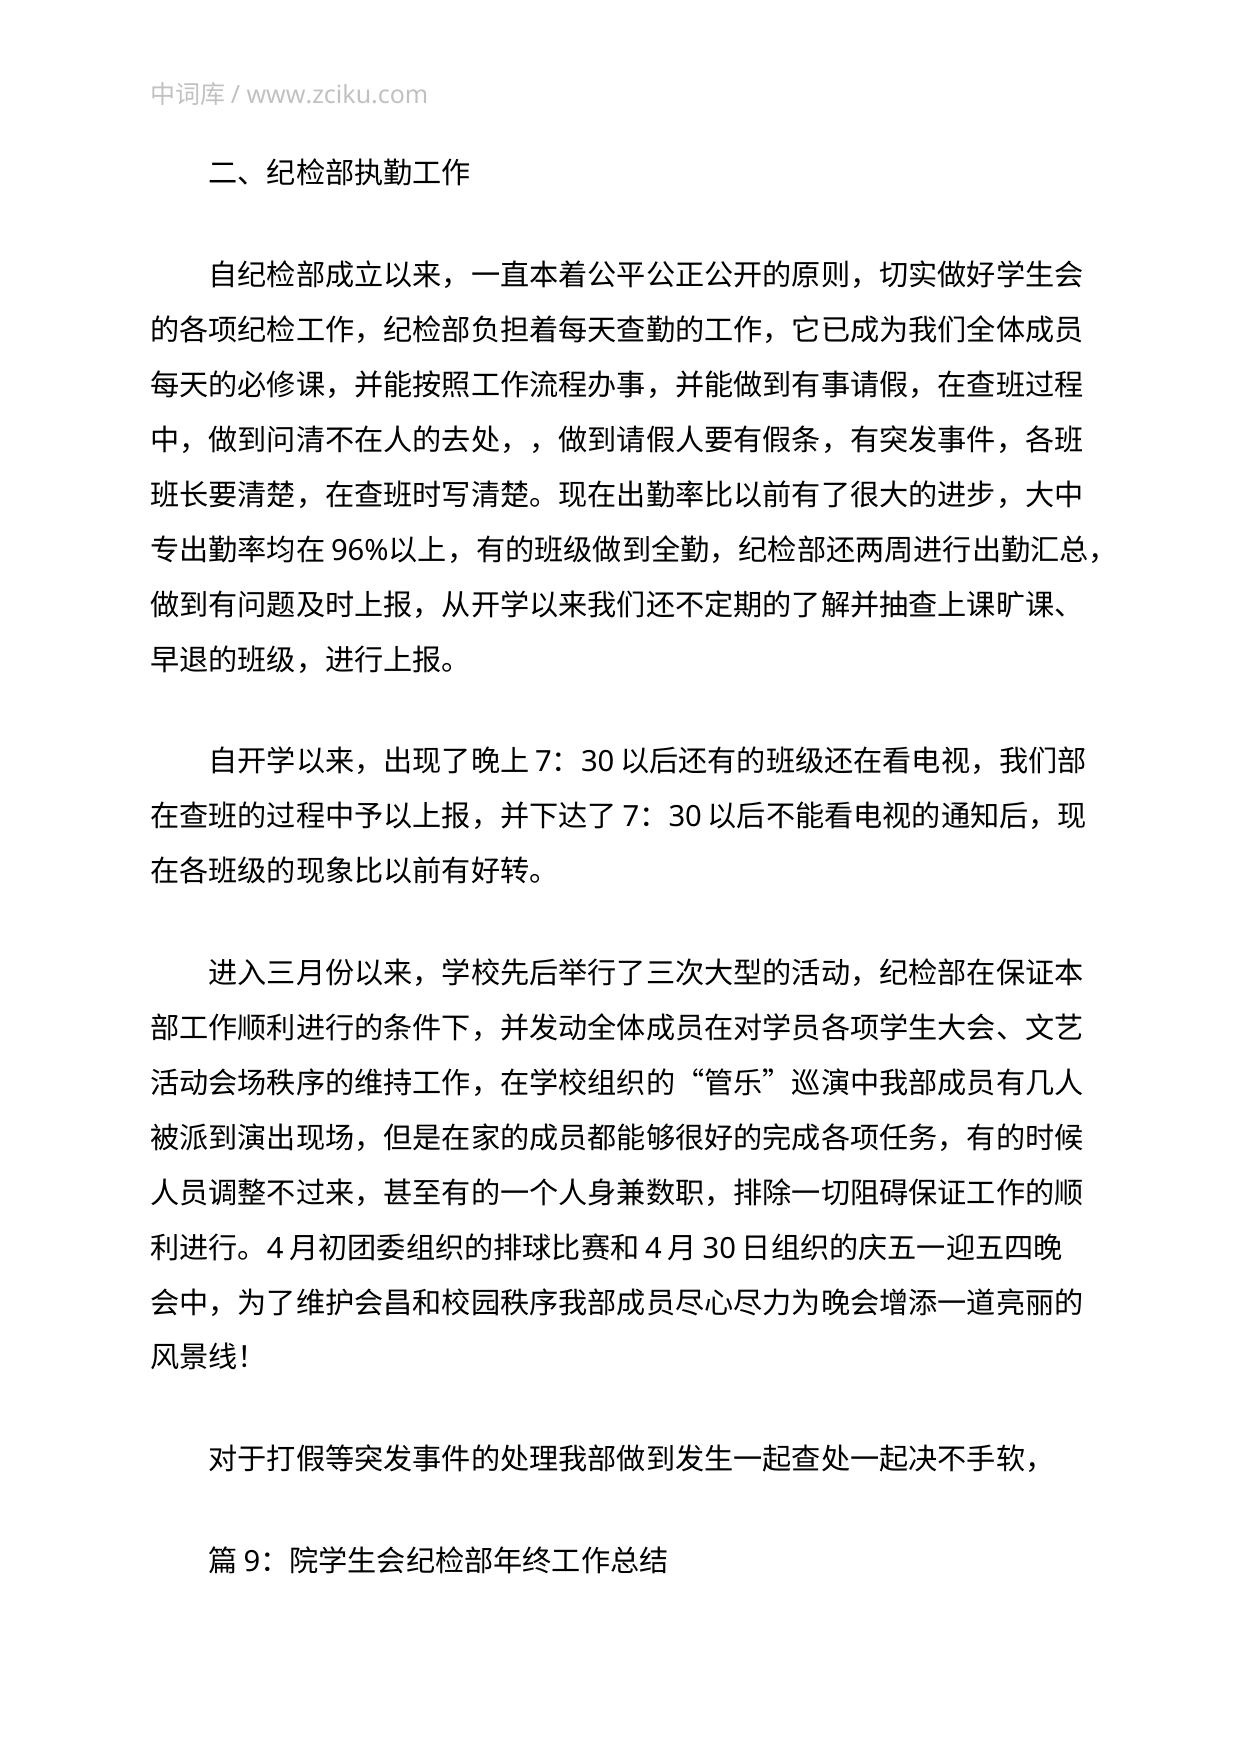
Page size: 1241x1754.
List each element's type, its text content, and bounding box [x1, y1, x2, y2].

text 二、纪检部执勤工作 [150, 150, 1090, 192]
text 进入三月份以来，学校先后举行了三次大型的活动，纪检部在保证本部工作顺利进行的条件下，并发动全体成员在对学员各项学生大会、文艺活动会场秩序的维持工作，在学校组织的“管乐”巡演中我部成员有几人被派到演出现场，但是在家的成员都能够很好的完成各项任务，有的时候人员调整不过来，甚至有的一个人身兼数职，排除一切阻碍保证工作的顺利进行。4月初团委组织的排球比赛和4月30日组织的庆五一迎五四晚会中，为了维护会昌和校园秩序我部成员尽心尽力为晚会增添一道亮丽的风景线！ [150, 950, 1090, 1376]
text 篇9：院学生会纪检部年终工作总结 [150, 1538, 1090, 1580]
text 自开学以来，出现了晚上7：30以后还有的班级还在看电视，我们部在查班的过程中予以上报，并下达了7：30以后不能看电视的通知后，现在各班级的现象比以前有好转。 [150, 738, 1090, 890]
text 对于打假等突发事件的处理我部做到发生一起查处一起决不手软， [150, 1436, 1090, 1478]
text 自纪检部成立以来，一直本着公平公正公开的原则，切实做好学生会的各项纪检工作，纪检部负担着每天查勤的工作，它已成为我们全体成员每天的必修课，并能按照工作流程办事，并能做到有事请假，在查班过程中，做到问清不在人的去处，，做到请假人要有假条，有突发事件，各班班长要清楚，在查班时写清楚。现在出勤率比以前有了很大的进步，大中专出勤率均在96%以上，有的班级做到全勤，纪检部还两周进行出勤汇总，做到有问题及时上报，从开学以来我们还不定期的了解并抽查上课旷课、早退的班级，进行上报。 [150, 252, 1090, 678]
